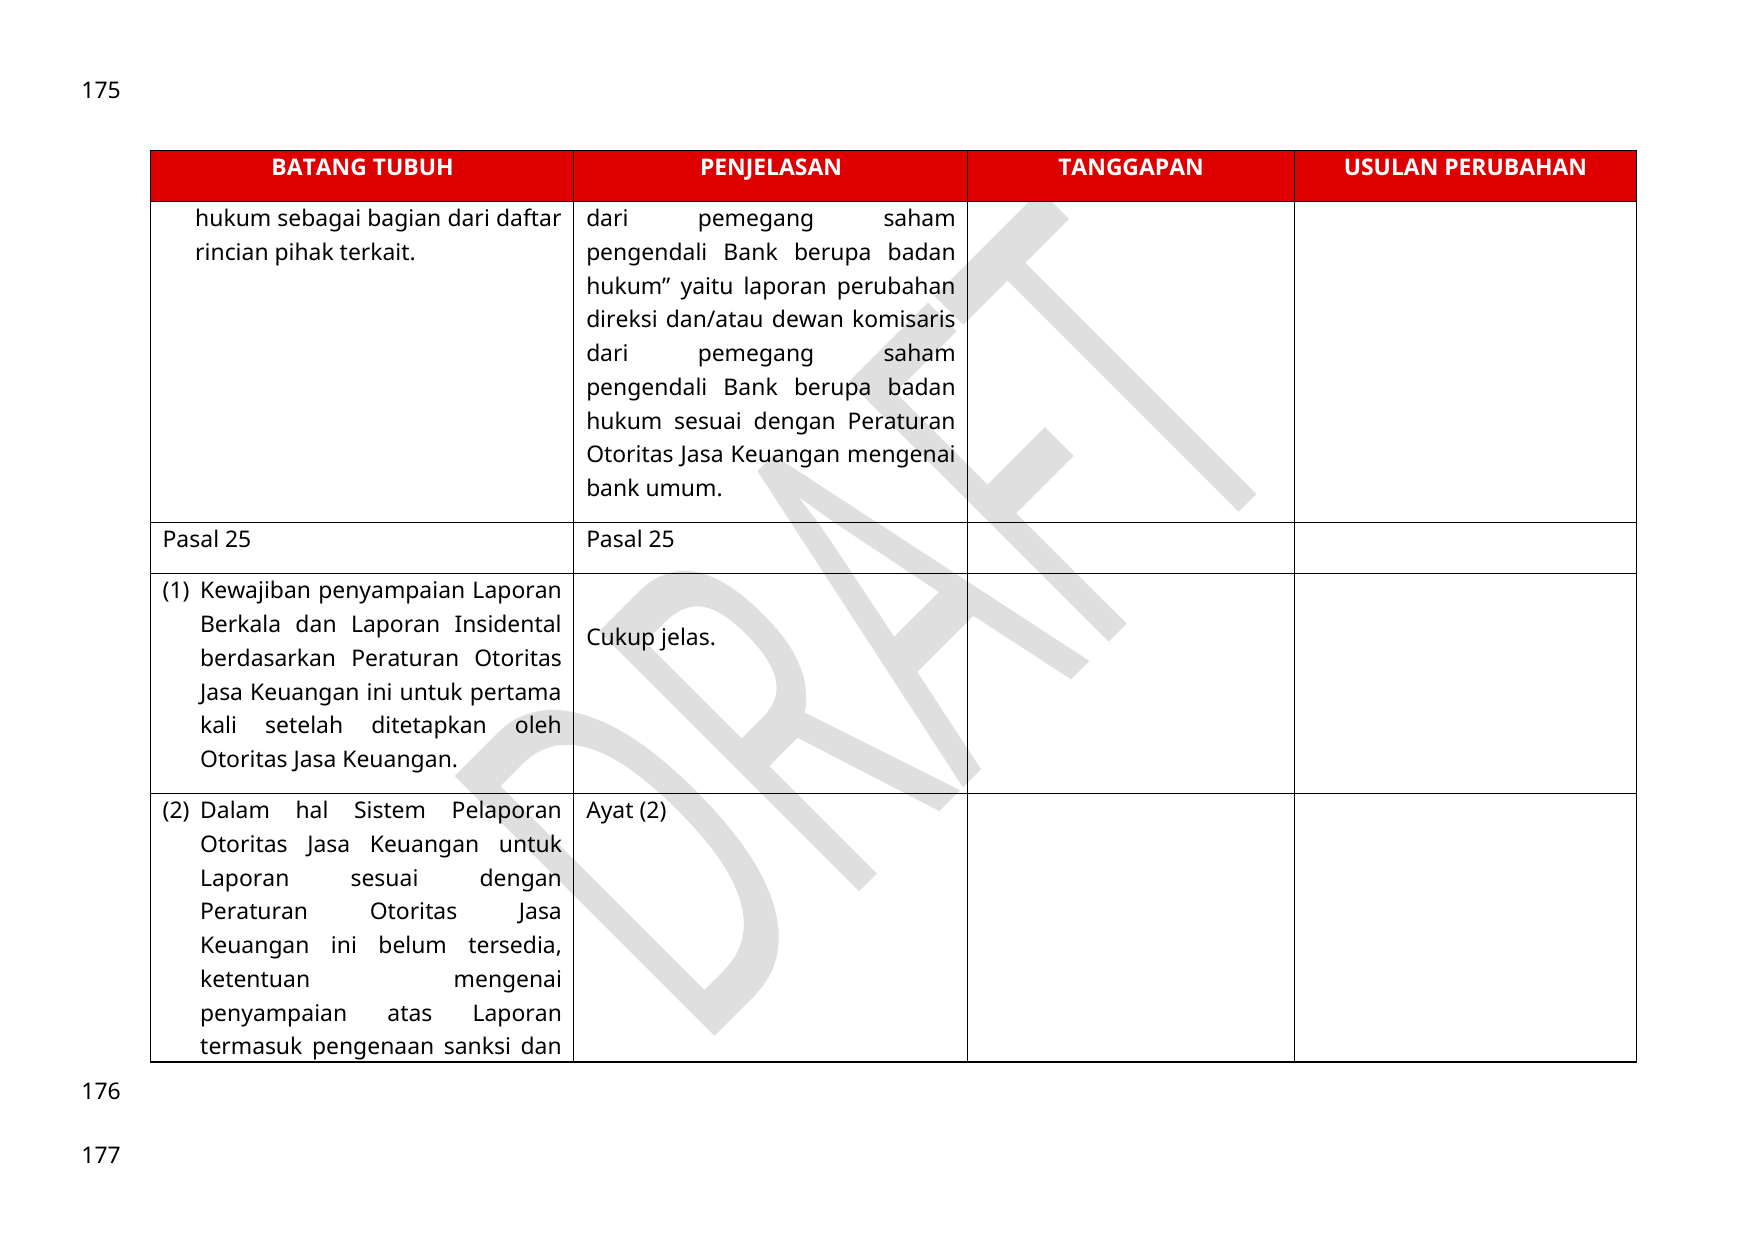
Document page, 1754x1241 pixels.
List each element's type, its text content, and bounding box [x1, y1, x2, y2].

table_cell [968, 574, 1294, 793]
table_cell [574, 202, 967, 522]
table_cell [968, 202, 1294, 522]
table_cell Ayat (2) [574, 794, 967, 1061]
table_cell [968, 523, 1294, 573]
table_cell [151, 202, 573, 522]
table_cell Pasal 25 [151, 523, 573, 573]
table_header TANGGAPAN [968, 151, 1294, 201]
table_cell [1295, 523, 1636, 573]
table_cell Pasal 25 [574, 523, 967, 573]
table_cell Kewajiban penyampaian Laporan Berkala dan Laporan Insidental berdasarkan Peraturan Otoritas Jasa Keuangan ini untuk pertama kali setelah ditetapkan oleh Otoritas Jasa Keuangan. [151, 574, 573, 793]
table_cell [151, 794, 573, 1061]
table_cell [968, 794, 1294, 1061]
table_header BATANG TUBUH [151, 151, 573, 201]
table_cell [1295, 202, 1636, 522]
table_header PENJELASAN [574, 151, 967, 201]
table_header USULAN PERUBAHAN [1295, 151, 1636, 201]
table_cell [1295, 794, 1636, 1061]
table_cell [1295, 574, 1636, 793]
table_cell Cukup jelas. [574, 574, 967, 793]
